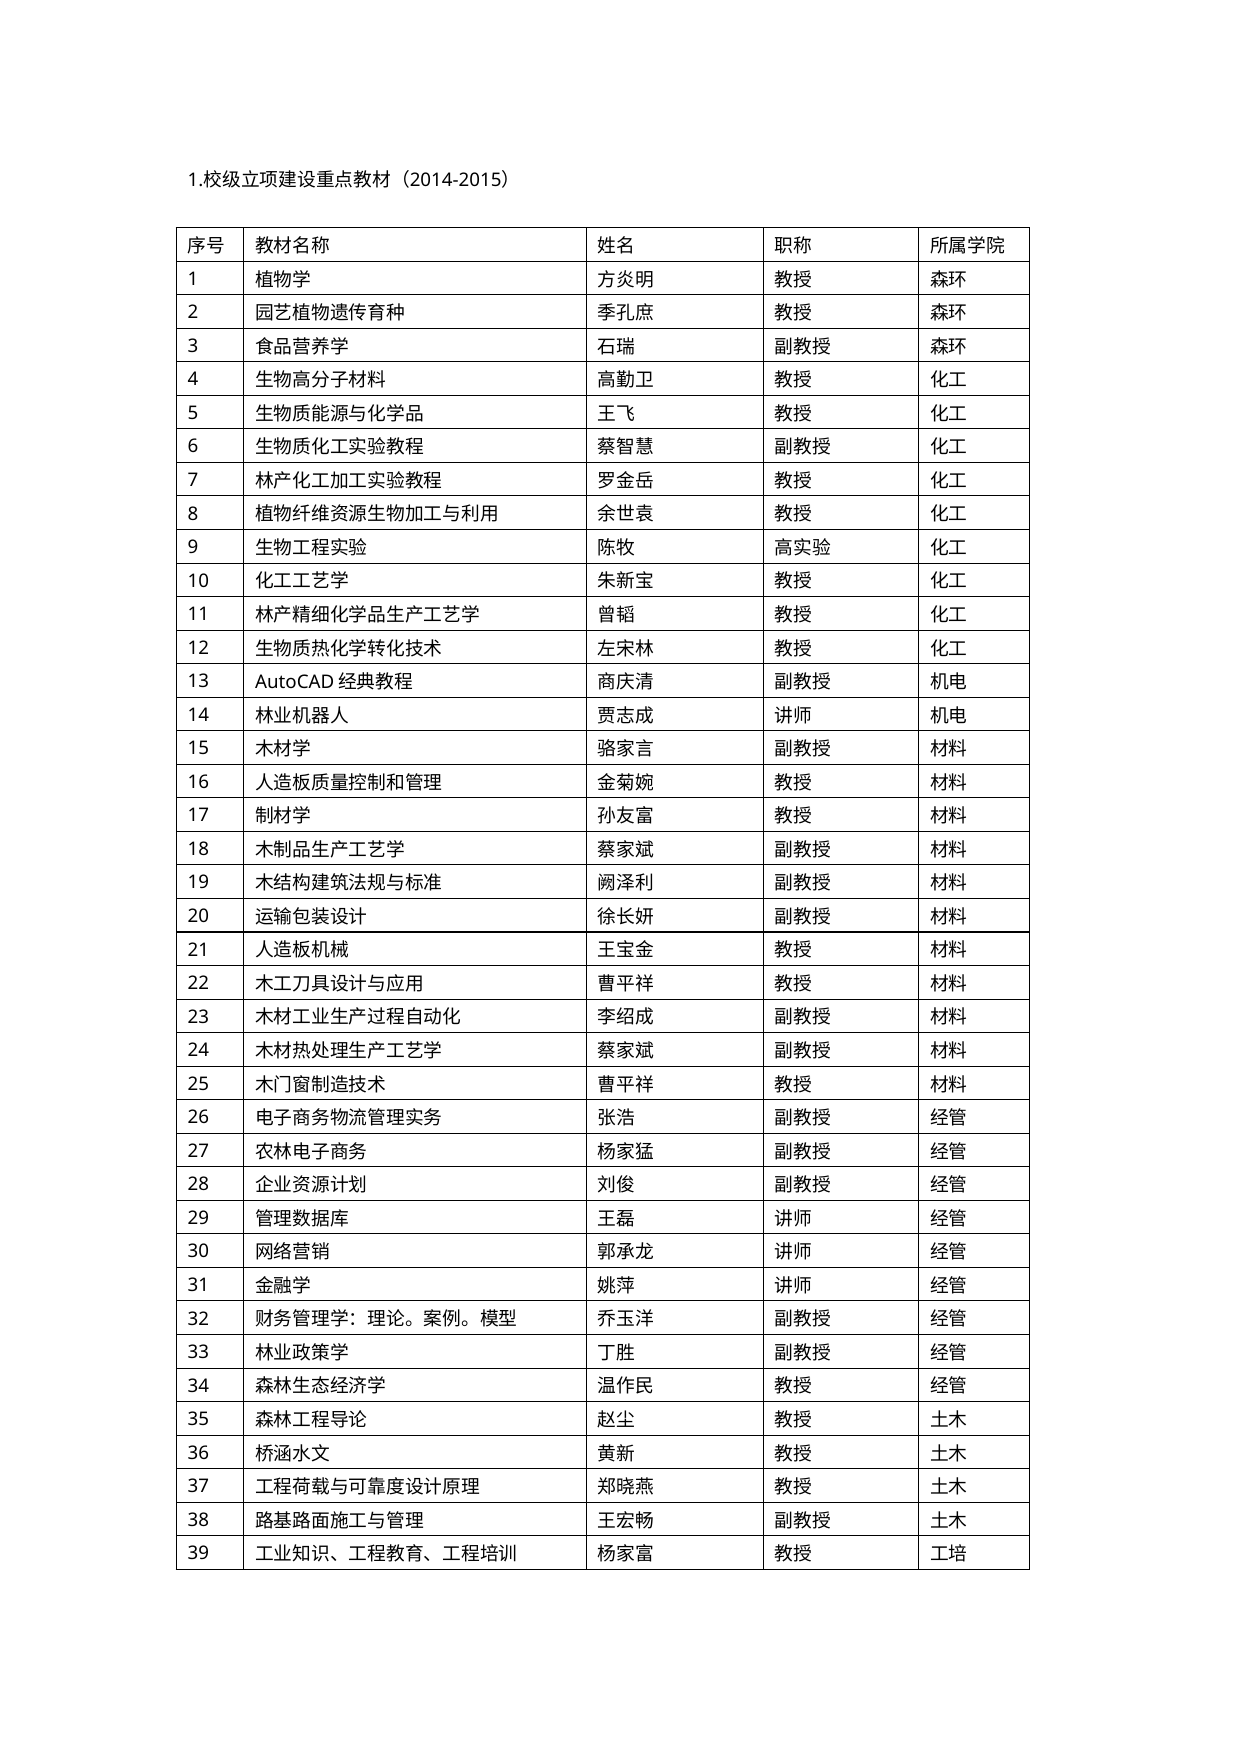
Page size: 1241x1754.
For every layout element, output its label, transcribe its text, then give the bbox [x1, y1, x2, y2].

table_cell 11 [177, 597, 243, 629]
table_cell 22 [177, 966, 243, 998]
table_cell 高实验 [764, 530, 918, 562]
table_cell 副教授 [764, 1301, 918, 1334]
table_cell 李绍成 [587, 1000, 763, 1032]
table_cell 教授 [764, 798, 918, 831]
table_cell 桥涵水文 [244, 1436, 586, 1468]
table_cell 材料 [919, 1000, 1029, 1032]
table_cell 生物质能源与化学品 [244, 396, 586, 428]
table_cell 材料 [919, 899, 1029, 931]
table_cell 管理数据库 [244, 1201, 586, 1233]
table_header 姓名 [587, 228, 763, 261]
table_cell 材料 [919, 798, 1029, 831]
table_cell 经管 [919, 1234, 1029, 1267]
table_cell 37 [177, 1469, 243, 1502]
table_cell 曹平祥 [587, 966, 763, 998]
table_cell 朱新宝 [587, 564, 763, 596]
table_cell 徐长妍 [587, 899, 763, 931]
table_cell 化工 [919, 631, 1029, 663]
table_cell 生物质热化学转化技术 [244, 631, 586, 663]
table_cell 23 [177, 1000, 243, 1032]
table_cell 植物纤维资源生物加工与利用 [244, 496, 586, 529]
table_cell 财务管理学：理论。案例。模型 [244, 1301, 586, 1334]
table_cell 33 [177, 1335, 243, 1367]
table_cell 化工 [919, 429, 1029, 462]
table_cell 木结构建筑法规与标准 [244, 865, 586, 898]
table_cell 25 [177, 1067, 243, 1099]
table_cell 19 [177, 865, 243, 898]
table_cell 金菊婉 [587, 765, 763, 797]
table_cell 1 [177, 262, 243, 294]
table_cell 高勤卫 [587, 362, 763, 395]
table_cell 材料 [919, 966, 1029, 998]
table_cell 乔玉洋 [587, 1301, 763, 1334]
table_cell 讲师 [764, 1268, 918, 1300]
table_cell 副教授 [764, 731, 918, 764]
table_cell 化工 [919, 496, 1029, 529]
table_cell 化工 [919, 463, 1029, 495]
table_cell 骆家言 [587, 731, 763, 764]
table_cell 张浩 [587, 1100, 763, 1133]
table_cell 人造板机械 [244, 933, 586, 965]
table_cell 副教授 [764, 1335, 918, 1367]
table_cell 材料 [919, 832, 1029, 864]
table_cell 王宝金 [587, 933, 763, 965]
table_cell 17 [177, 798, 243, 831]
table_cell 教授 [764, 496, 918, 529]
table_cell 人造板质量控制和管理 [244, 765, 586, 797]
table_cell 经管 [919, 1201, 1029, 1233]
table_cell 土木 [919, 1503, 1029, 1535]
table_cell 教授 [764, 631, 918, 663]
table_cell 2 [177, 295, 243, 328]
table_cell 39 [177, 1536, 243, 1569]
table_cell 教授 [764, 1402, 918, 1434]
table_cell 材料 [919, 1033, 1029, 1066]
table_cell 教授 [764, 1067, 918, 1099]
table_cell 网络营销 [244, 1234, 586, 1267]
table_cell 副教授 [764, 899, 918, 931]
table_cell 经管 [919, 1134, 1029, 1166]
table_cell 企业资源计划 [244, 1167, 586, 1200]
table_cell 副教授 [764, 832, 918, 864]
table_cell 13 [177, 664, 243, 697]
table_cell 王磊 [587, 1201, 763, 1233]
table_cell 园艺植物遗传育种 [244, 295, 586, 328]
table_cell 植物学 [244, 262, 586, 294]
table_cell 方炎明 [587, 262, 763, 294]
table_cell 农林电子商务 [244, 1134, 586, 1166]
table_cell 化工工艺学 [244, 564, 586, 596]
table_cell 经管 [919, 1335, 1029, 1367]
table_cell 林业机器人 [244, 698, 586, 730]
table_cell 材料 [919, 933, 1029, 965]
table_cell 工程荷载与可靠度设计原理 [244, 1469, 586, 1502]
table_cell 木材工业生产过程自动化 [244, 1000, 586, 1032]
table_cell 化工 [919, 597, 1029, 629]
table_cell 8 [177, 496, 243, 529]
table_cell 教授 [764, 765, 918, 797]
table_cell 副教授 [764, 865, 918, 898]
table_cell 森林工程导论 [244, 1402, 586, 1434]
table_cell 教授 [764, 966, 918, 998]
table_cell 26 [177, 1100, 243, 1133]
table_cell 27 [177, 1134, 243, 1166]
table_cell 35 [177, 1402, 243, 1434]
table_cell 阙泽利 [587, 865, 763, 898]
table_cell 曹平祥 [587, 1067, 763, 1099]
table_cell 孙友富 [587, 798, 763, 831]
table_cell 10 [177, 564, 243, 596]
table_cell 黄新 [587, 1436, 763, 1468]
table_cell 生物质化工实验教程 [244, 429, 586, 462]
table_cell 森环 [919, 262, 1029, 294]
table_cell 讲师 [764, 698, 918, 730]
table_cell 木材学 [244, 731, 586, 764]
table_cell 教授 [764, 262, 918, 294]
table_cell 运输包装设计 [244, 899, 586, 931]
table_cell 31 [177, 1268, 243, 1300]
table_header 所属学院 [919, 228, 1029, 261]
table_cell 34 [177, 1369, 243, 1401]
table_cell 郭承龙 [587, 1234, 763, 1267]
table_cell 郑晓燕 [587, 1469, 763, 1502]
table_cell 经管 [919, 1301, 1029, 1334]
table_cell 教授 [764, 1369, 918, 1401]
table_cell 制材学 [244, 798, 586, 831]
table_cell 副教授 [764, 1503, 918, 1535]
table_cell 陈牧 [587, 530, 763, 562]
table_cell 化工 [919, 564, 1029, 596]
table_cell 蔡家斌 [587, 1033, 763, 1066]
table_cell 化工 [919, 362, 1029, 395]
text 1.校级立项建设重点教材（2014-2015） [187, 162, 1053, 194]
table_cell 经管 [919, 1167, 1029, 1200]
table_cell 29 [177, 1201, 243, 1233]
table_cell 副教授 [764, 1134, 918, 1166]
table_cell 刘俊 [587, 1167, 763, 1200]
table_cell 12 [177, 631, 243, 663]
table_cell 石瑞 [587, 329, 763, 361]
table_header 教材名称 [244, 228, 586, 261]
table_cell 28 [177, 1167, 243, 1200]
table_cell 贾志成 [587, 698, 763, 730]
table_cell 赵尘 [587, 1402, 763, 1434]
table_cell 林产化工加工实验教程 [244, 463, 586, 495]
table_cell 工业知识、工程教育、工程培训 [244, 1536, 586, 1569]
table_cell 24 [177, 1033, 243, 1066]
table_cell 温作民 [587, 1369, 763, 1401]
table_cell 森林生态经济学 [244, 1369, 586, 1401]
table_cell 蔡智慧 [587, 429, 763, 462]
table_cell 教授 [764, 295, 918, 328]
table_cell 余世袁 [587, 496, 763, 529]
table_cell 9 [177, 530, 243, 562]
table_cell 副教授 [764, 1033, 918, 1066]
table_cell 32 [177, 1301, 243, 1334]
table_cell 商庆清 [587, 664, 763, 697]
table_cell 副教授 [764, 429, 918, 462]
table_header 职称 [764, 228, 918, 261]
table_cell 机电 [919, 698, 1029, 730]
table_cell 经管 [919, 1100, 1029, 1133]
table_cell 教授 [764, 1536, 918, 1569]
table_cell AutoCAD经典教程 [244, 664, 586, 697]
table_cell 木工刀具设计与应用 [244, 966, 586, 998]
table_cell 罗金岳 [587, 463, 763, 495]
table_cell 机电 [919, 664, 1029, 697]
table_cell 材料 [919, 765, 1029, 797]
table_cell 教授 [764, 597, 918, 629]
table_cell 教授 [764, 564, 918, 596]
table_cell 讲师 [764, 1201, 918, 1233]
table_cell 教授 [764, 463, 918, 495]
table_cell 3 [177, 329, 243, 361]
table_cell 6 [177, 429, 243, 462]
table_cell 姚萍 [587, 1268, 763, 1300]
table_cell 18 [177, 832, 243, 864]
table_cell 工培 [919, 1536, 1029, 1569]
table_cell 副教授 [764, 664, 918, 697]
table_header 序号 [177, 228, 243, 261]
table_cell 杨家猛 [587, 1134, 763, 1166]
table_cell 化工 [919, 396, 1029, 428]
table_cell 16 [177, 765, 243, 797]
table_cell 杨家富 [587, 1536, 763, 1569]
table_cell 副教授 [764, 329, 918, 361]
table_cell 经管 [919, 1268, 1029, 1300]
table_cell 森环 [919, 329, 1029, 361]
table_cell 7 [177, 463, 243, 495]
table_cell 王飞 [587, 396, 763, 428]
table_cell 路基路面施工与管理 [244, 1503, 586, 1535]
table_cell 化工 [919, 530, 1029, 562]
table_cell 生物高分子材料 [244, 362, 586, 395]
table_cell 金融学 [244, 1268, 586, 1300]
table_cell 土木 [919, 1402, 1029, 1434]
table_cell 左宋林 [587, 631, 763, 663]
table_cell 副教授 [764, 1167, 918, 1200]
table_cell 4 [177, 362, 243, 395]
table_cell 食品营养学 [244, 329, 586, 361]
table_cell 讲师 [764, 1234, 918, 1267]
table_cell 季孔庶 [587, 295, 763, 328]
table_cell 木制品生产工艺学 [244, 832, 586, 864]
table_cell 王宏畅 [587, 1503, 763, 1535]
table_cell 土木 [919, 1436, 1029, 1468]
table_cell 经管 [919, 1369, 1029, 1401]
table_cell 教授 [764, 1436, 918, 1468]
table_cell 5 [177, 396, 243, 428]
table_cell 38 [177, 1503, 243, 1535]
table_cell 30 [177, 1234, 243, 1267]
table_cell 教授 [764, 362, 918, 395]
table_cell 土木 [919, 1469, 1029, 1502]
table_cell 森环 [919, 295, 1029, 328]
table_cell 林业政策学 [244, 1335, 586, 1367]
table_cell 林产精细化学品生产工艺学 [244, 597, 586, 629]
table_cell 15 [177, 731, 243, 764]
table_cell 曾韬 [587, 597, 763, 629]
table_cell 蔡家斌 [587, 832, 763, 864]
table_cell 丁胜 [587, 1335, 763, 1367]
table_cell 副教授 [764, 1100, 918, 1133]
table_cell 教授 [764, 396, 918, 428]
table_cell 14 [177, 698, 243, 730]
table_cell 材料 [919, 731, 1029, 764]
table_cell 36 [177, 1436, 243, 1468]
table_cell 20 [177, 899, 243, 931]
table_cell 木材热处理生产工艺学 [244, 1033, 586, 1066]
table_cell 教授 [764, 1469, 918, 1502]
table_cell 材料 [919, 865, 1029, 898]
table_cell 电子商务物流管理实务 [244, 1100, 586, 1133]
table_cell 副教授 [764, 1000, 918, 1032]
table_cell 21 [177, 933, 243, 965]
table_cell 教授 [764, 933, 918, 965]
table_cell 材料 [919, 1067, 1029, 1099]
table_cell 木门窗制造技术 [244, 1067, 586, 1099]
table_cell 生物工程实验 [244, 530, 586, 562]
